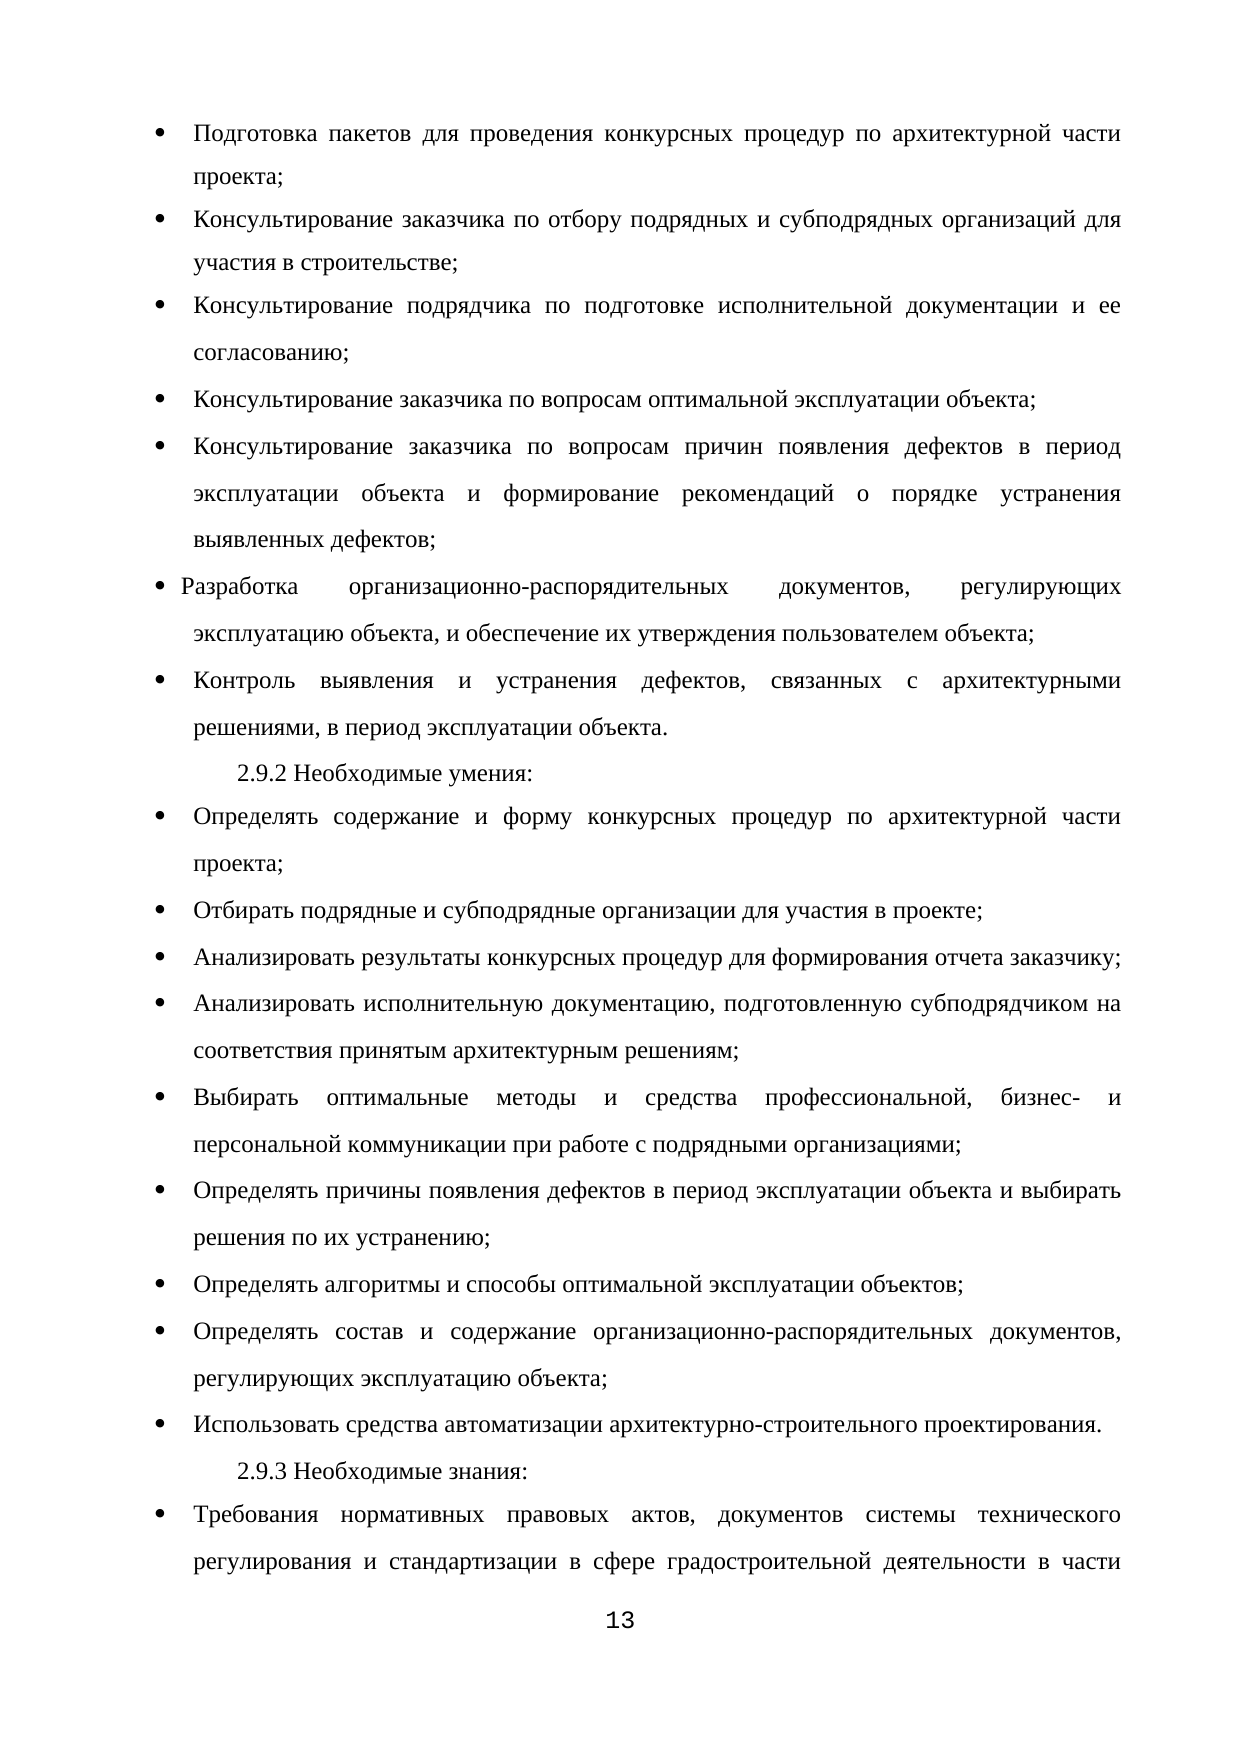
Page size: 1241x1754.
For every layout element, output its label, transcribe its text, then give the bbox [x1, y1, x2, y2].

list Консультирование заказчика по вопросам причин появления дефектов в период эксплуатации объекта и формирование рекомендаций о порядке устранения выявленных дефектов; [156, 431, 1122, 553]
list Анализировать исполнительную документацию, подготовленную субподрядчиком на соответствия принятым архитектурным решениям; [156, 988, 1122, 1064]
list Контроль выявления и устранения дефектов, связанных с архитектурными решениями, в период эксплуатации объекта. [156, 665, 1122, 740]
list Определять причины появления дефектов в период эксплуатации объекта и выбирать решения по их устранению; [156, 1176, 1122, 1251]
list Консультирование заказчика по отбору подрядных и субподрядных организаций для участия в строительстве; [156, 204, 1122, 276]
list Необходимые знания: [231, 1456, 1122, 1485]
list Выбирать оптимальные методы и средства профессиональной, бизнес- и персональной коммуникации при работе с подрядными организациями; [156, 1082, 1122, 1158]
list Необходимые умения: [231, 758, 1122, 787]
list Анализировать результаты конкурсных процедур для формирования отчета заказчику; [156, 942, 1122, 971]
list Разработка организационно-распорядительных документов, регулирующих эксплуатацию объекта, и обеспечение их утверждения пользователем объекта; [156, 571, 1122, 647]
list Использовать средства автоматизации архитектурно-строительного проектирования. [156, 1409, 1122, 1438]
list Определять состав и содержание организационно-распорядительных документов, регулирующих эксплуатацию объекта; [156, 1316, 1122, 1391]
list Отбирать подрядные и субподрядные организации для участия в проекте; [156, 895, 1122, 924]
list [156, 1499, 1122, 1575]
list Определять алгоритмы и способы оптимальной эксплуатации объектов; [156, 1269, 1122, 1298]
list Определять содержание и форму конкурсных процедур по архитектурной части проекта; [156, 801, 1122, 877]
list Консультирование подрядчика по подготовке исполнительной документации и ее согласованию; [156, 291, 1122, 366]
list Подготовка пакетов для проведения конкурсных процедур по архитектурной части проекта; [156, 118, 1122, 190]
list Консультирование заказчика по вопросам оптимальной эксплуатации объекта; [156, 384, 1122, 413]
